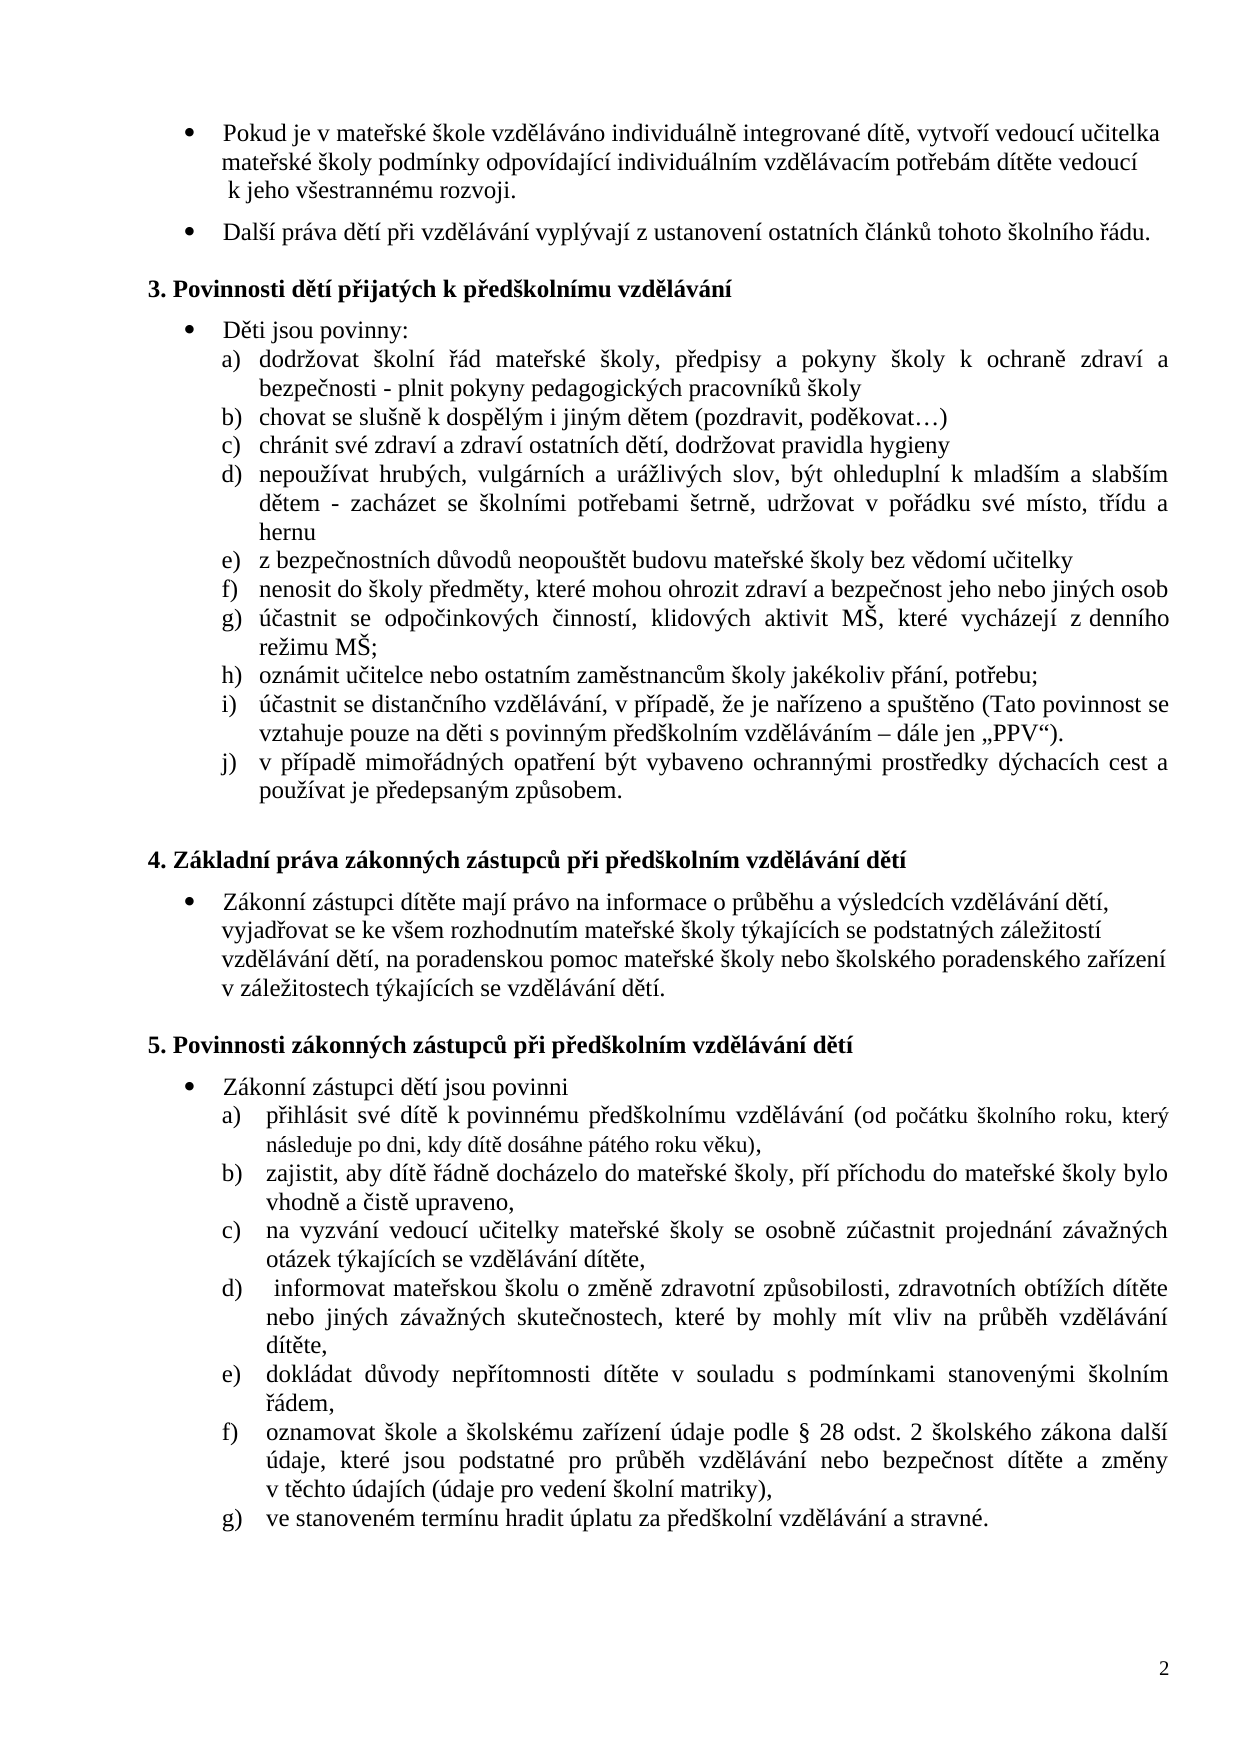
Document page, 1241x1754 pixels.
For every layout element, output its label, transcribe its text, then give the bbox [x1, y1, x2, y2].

list z bezpečnostních důvodů neopouštět budovu mateřské školy bez vědomí učitelky [221, 546, 1169, 574]
list chovat se slušně k dospělým i jiným dětem (pozdravit, poděkovat…) [221, 402, 1169, 431]
text v záležitostech týkajících se vzdělávání dětí. [148, 973, 1169, 1002]
text mateřské školy podmínky odpovídající individuálním vzdělávacím potřebám dítěte vedoucí [148, 147, 1169, 176]
list Pokud je v mateřské škole vzděláváno individuálně integrované dítě, vytvoří vedoucí učitelka [185, 118, 1169, 147]
list dodržovat školní řád mateřské školy, předpisy a pokyny školy k ochraně zdraví a bezpečnosti - plnit pokyny pedagogických pracovníků školy [221, 344, 1169, 402]
list dokládat důvody nepřítomnosti dítěte v souladu s podmínkami stanovenými školním řádem, [222, 1359, 1169, 1417]
list účastnit se distančního vzdělávání, v případě, že je nařízeno a spuštěno (Tato povinnost se vztahuje pouze na děti s povinným předškolním vzděláváním – dále jen „PPV“). [221, 689, 1169, 747]
list nenosit do školy předměty, které mohou ohrozit zdraví a bezpečnost jeho nebo jiných osob [221, 574, 1169, 603]
list Zákonní zástupci dítěte mají právo na informace o průběhu a výsledcích vzdělávání dětí, [185, 887, 1169, 916]
list Děti jsou povinny: [185, 316, 1169, 344]
list ve stanoveném termínu hradit úplatu za předškolní vzdělávání a stravné. [222, 1503, 1169, 1532]
list na vyzvání vedoucí učitelky mateřské školy se osobně zúčastnit projednání závažných otázek týkajících se vzdělávání dítěte, [222, 1216, 1169, 1273]
list oznámit učitelce nebo ostatním zaměstnancům školy jakékoliv přání, potřebu; [221, 661, 1169, 689]
list v případě mimořádných opatření být vybaveno ochrannými prostředky dýchacích cest a používat je předepsaným způsobem. [221, 747, 1169, 804]
list Zákonní zástupci dětí jsou povinni [185, 1072, 1169, 1101]
list přihlásit své dítě k povinnému předškolnímu vzdělávání (od počátku školního roku, který následuje po dni, kdy dítě dosáhne pátého roku věku), [222, 1101, 1169, 1158]
subtitle 5. Povinnosti zákonných zástupců při předškolním vzdělávání dětí [148, 1031, 1169, 1059]
list oznamovat škole a školskému zařízení údaje podle § 28 odst. 2 školského zákona další údaje, které jsou podstatné pro průběh vzdělávání nebo bezpečnost dítěte a změny v těchto údajích (údaje pro vedení školní matriky), [222, 1417, 1169, 1503]
list informovat mateřskou školu o změně zdravotní způsobilosti, zdravotních obtížích dítěte nebo jiných závažných skutečnostech, které by mohly mít vliv na průběh vzdělávání dítěte, [222, 1273, 1169, 1359]
text k jeho všestrannému rozvoji. [148, 176, 1169, 204]
text vzdělávání dětí, na poradenskou pomoc mateřské školy nebo školského poradenského zařízení [148, 944, 1169, 973]
list zajistit, aby dítě řádně docházelo do mateřské školy, pří příchodu do mateřské školy bylo vhodně a čistě upraveno, [222, 1158, 1169, 1216]
list účastnit se odpočinkových činností, klidových aktivit MŠ, které vycházejí z denního režimu MŠ; [221, 603, 1169, 661]
list nepoužívat hrubých, vulgárních a urážlivých slov, být ohleduplní k mladším a slabším dětem - zacházet se školními potřebami šetrně, udržovat v pořádku své místo, třídu a hernu [221, 459, 1169, 546]
list Další práva dětí při vzdělávání vyplývají z ustanovení ostatních článků tohoto školního řádu. [185, 217, 1169, 246]
text 3. Povinnosti dětí přijatých k předškolnímu vzdělávání [148, 274, 1169, 303]
text vyjadřovat se ke všem rozhodnutím mateřské školy týkajících se podstatných záležitostí [148, 916, 1169, 944]
list chránit své zdraví a zdraví ostatních dětí, dodržovat pravidla hygieny [221, 431, 1169, 459]
text 4. Základní práva zákonných zástupců při předškolním vzdělávání dětí [148, 846, 1169, 874]
